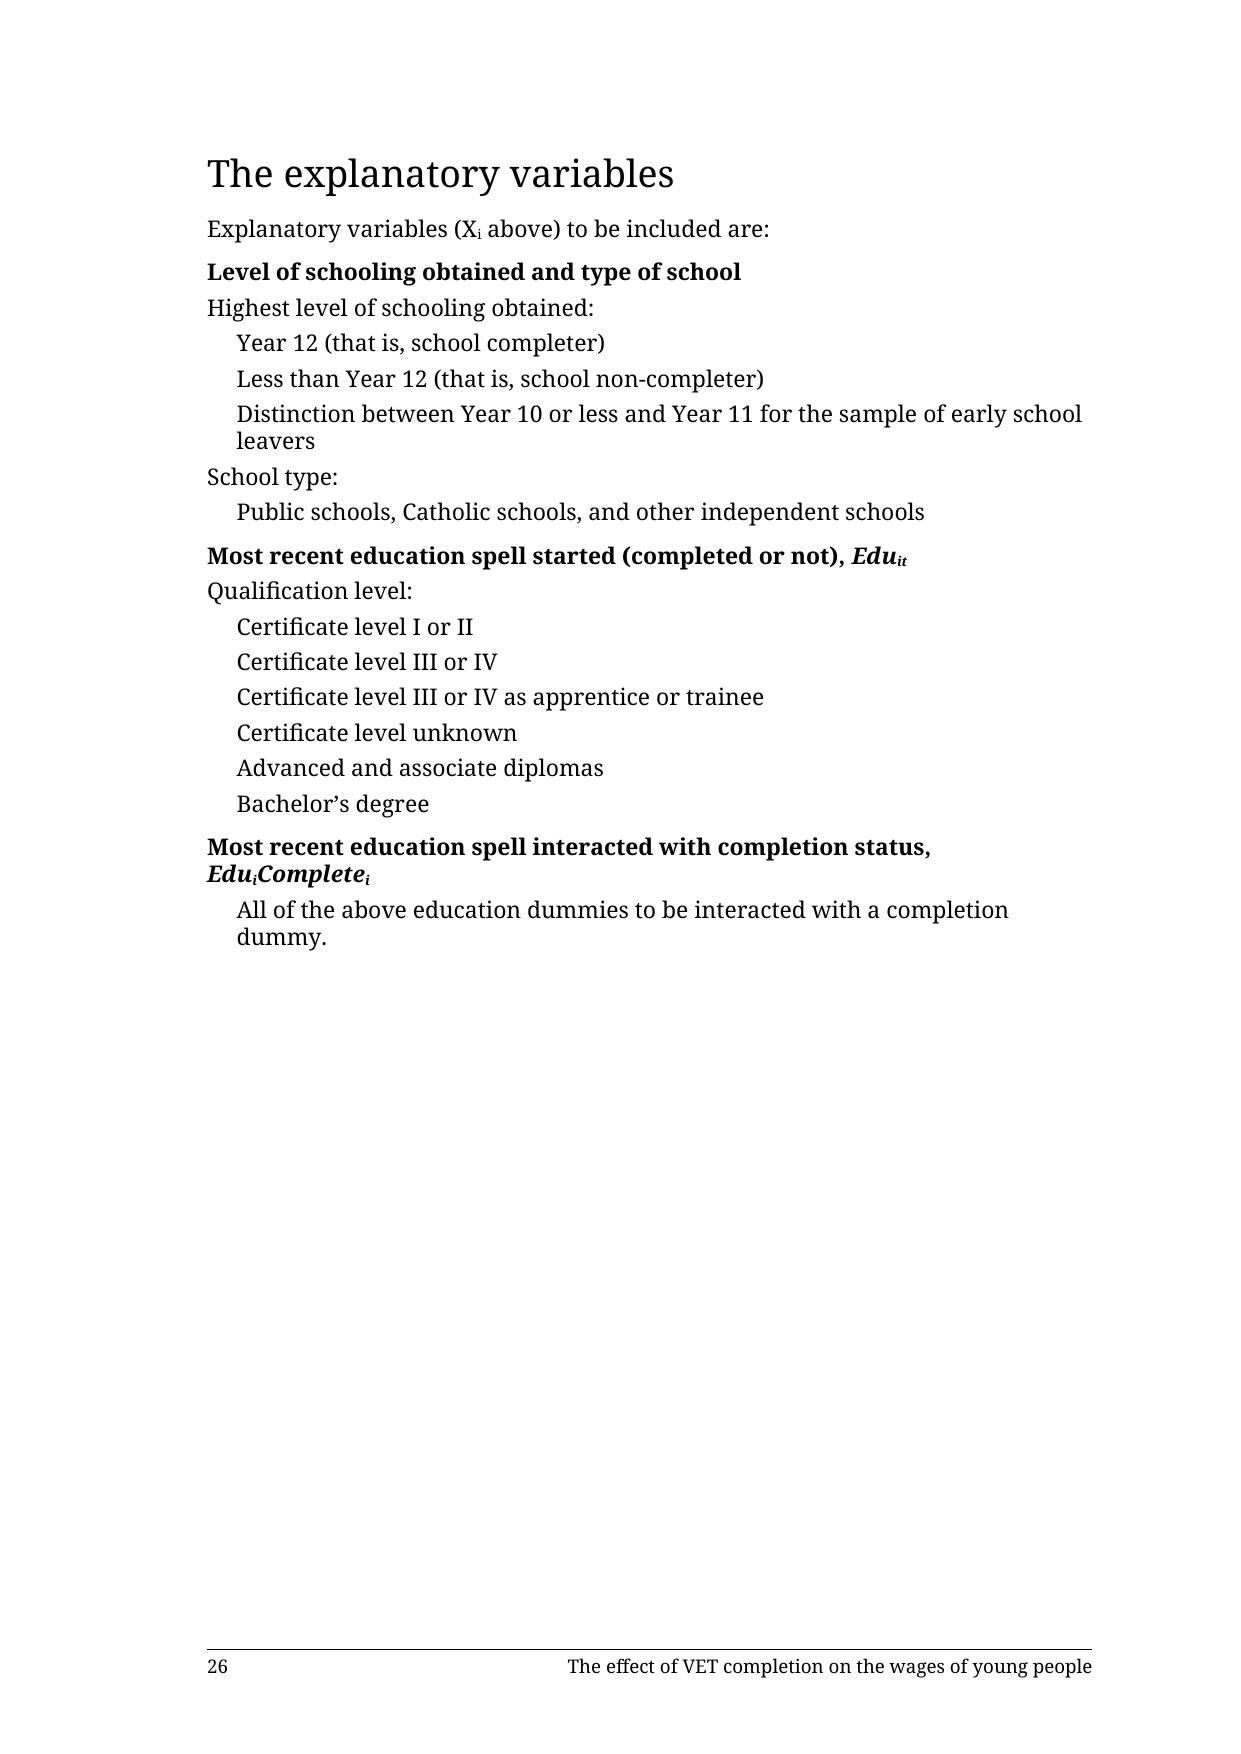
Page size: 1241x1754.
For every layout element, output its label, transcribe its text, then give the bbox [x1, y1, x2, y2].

text Distinction between Year 10 or less and Year 11 for the sample of early school leavers [236, 401, 1092, 455]
text Highest level of schooling obtained: [207, 294, 1092, 322]
text Qualification level: [207, 578, 1092, 605]
text Public schools, Catholic schools, and other independent schools [236, 499, 1092, 526]
text All of the above education dummies to be interacted with a completion dummy. [236, 897, 1092, 951]
text School type: [207, 463, 1092, 490]
text Year 12 (that is, school completer) [236, 330, 1092, 357]
text Less than Year 12 (that is, school non-completer) [236, 365, 1092, 392]
text Certificate level I or II [236, 613, 1092, 640]
subtitle The explanatory variables [207, 148, 1092, 199]
text Most recent education spell interacted with completion status, EduiCompletei [207, 834, 1092, 888]
text Certificate level III or IV as apprentice or trainee [236, 684, 1092, 711]
text Certificate level III or IV [236, 649, 1092, 676]
text Certificate level unknown [236, 719, 1092, 747]
text Most recent education spell started (completed or not), Eduit [207, 542, 1092, 569]
text Bachelor’s degree [236, 790, 1092, 817]
text Advanced and associate diplomas [236, 755, 1092, 782]
text Explanatory variables (Xi above) to be included are: [207, 215, 1092, 242]
text Level of schooling obtained and type of school [207, 259, 1092, 286]
